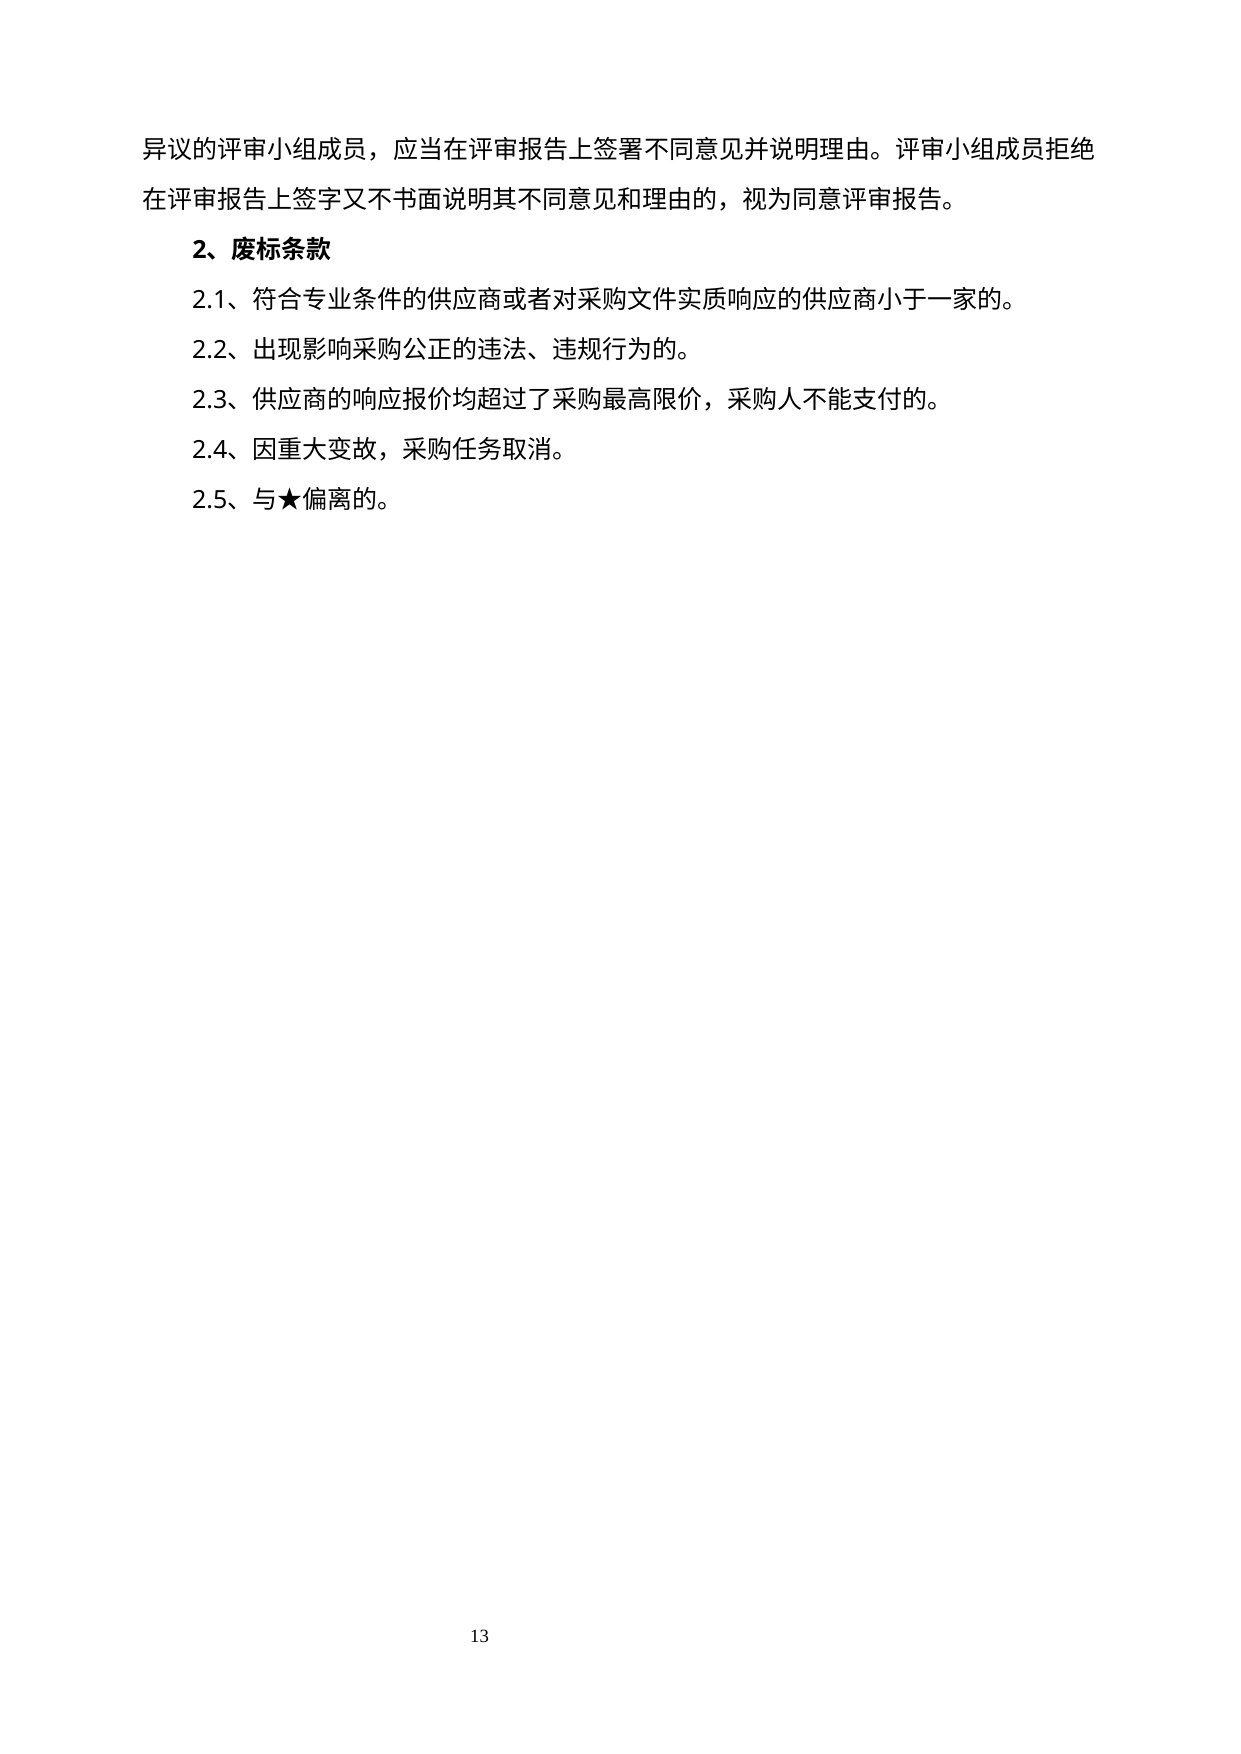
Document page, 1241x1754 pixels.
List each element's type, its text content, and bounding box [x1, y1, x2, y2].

text 2.1、符合专业条件的供应商或者对采购文件实质响应的供应商小于一家的。 [142, 268, 1098, 318]
text 2.3、供应商的响应报价均超过了采购最高限价，采购人不能支付的。 [142, 368, 1098, 418]
text 2.4、因重大变故，采购任务取消。 [142, 418, 1098, 468]
text 2、废标条款 [142, 218, 1098, 268]
text 2.5、与★偏离的。 [142, 468, 1098, 518]
text 2.2、出现影响采购公正的违法、违规行为的。 [142, 318, 1098, 368]
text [142, 118, 1098, 218]
